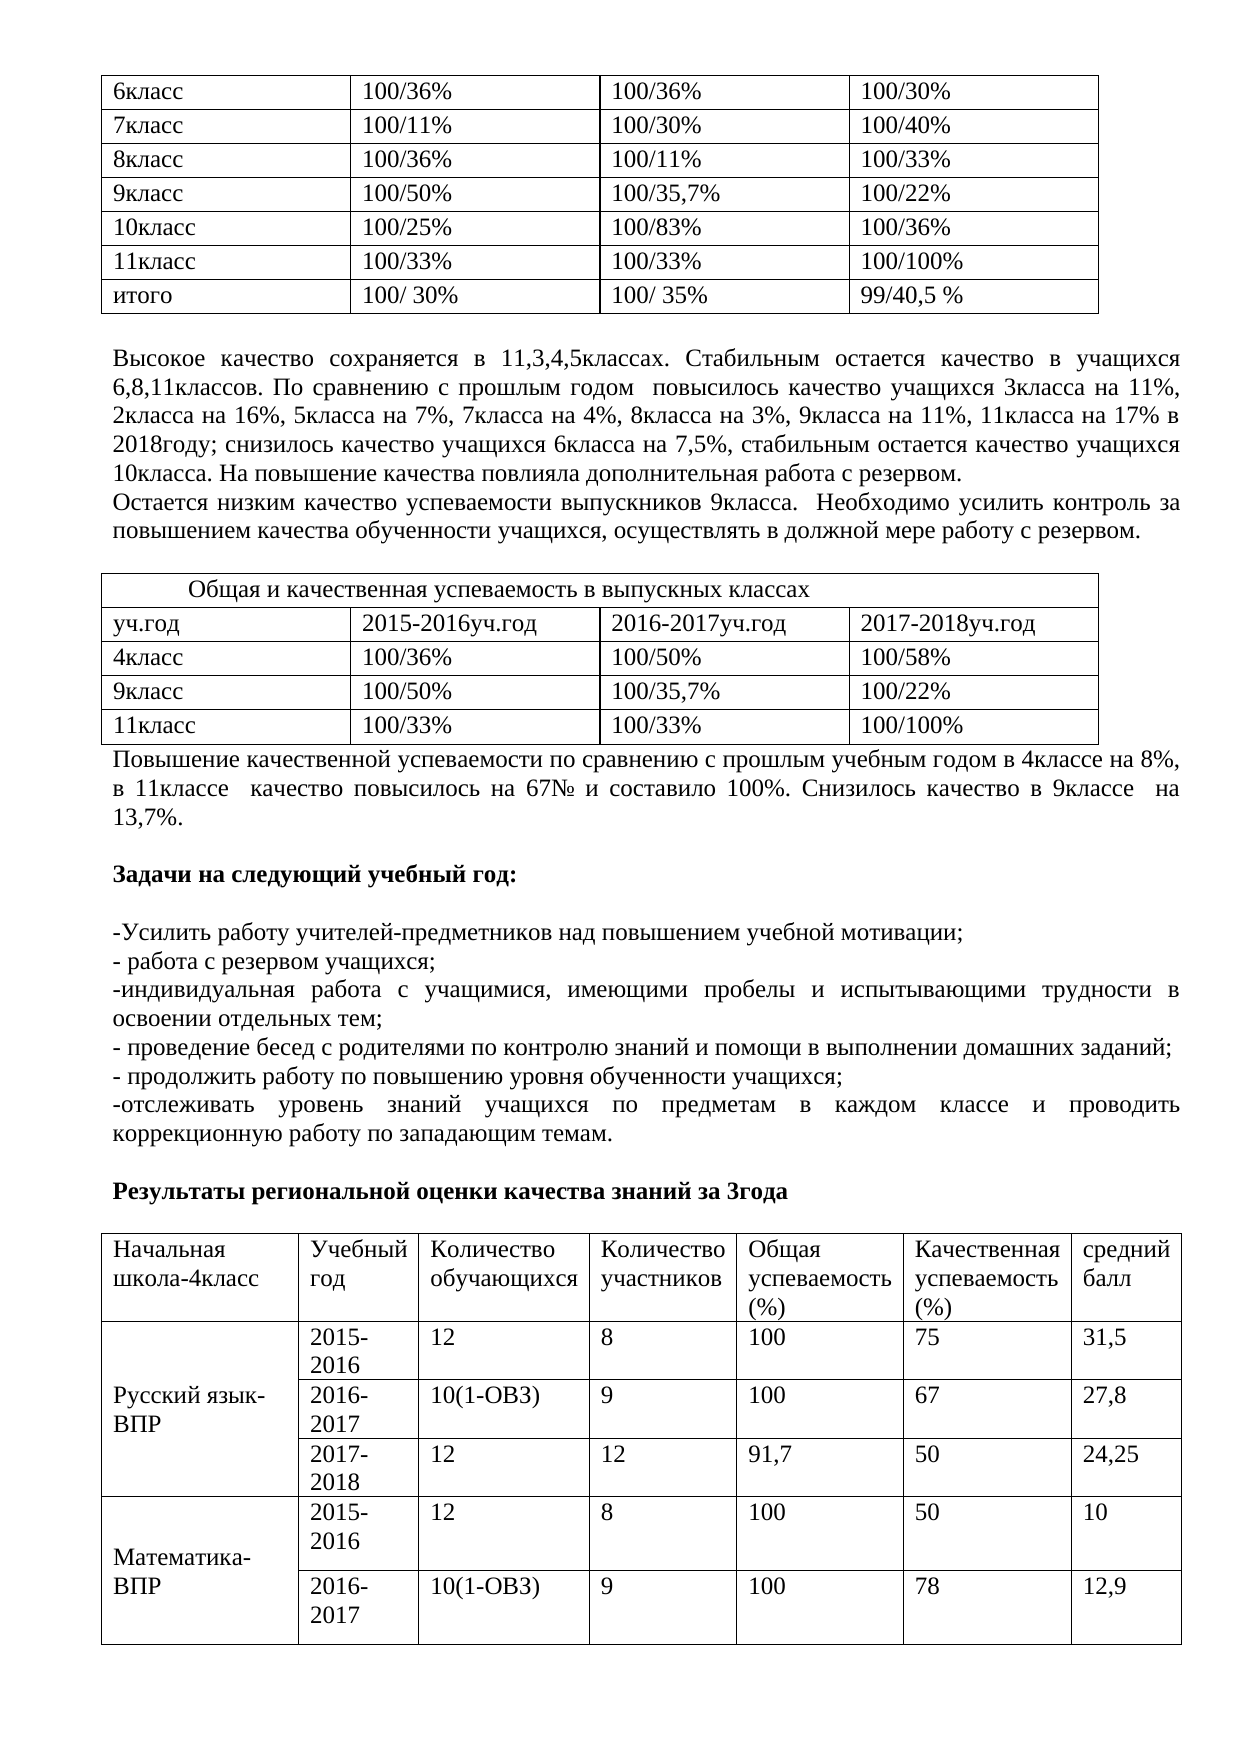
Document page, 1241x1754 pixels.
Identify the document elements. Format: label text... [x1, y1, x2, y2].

table_cell 2016-2017 [299, 1380, 418, 1438]
table_cell 11класс [102, 710, 350, 743]
text Высокое качество сохраняется в 11,3,4,5классах. Стабильным остается качество в учащихся 6,8,11классов. По сравнению с прошлым годом повысилось качество учащихся 3класса на 11%, 2класса на 16%, 5класса на 7%, 7класса на 4%, 8класса на 3%, 9класса на 11%, 11класса на 17% в 2018году; снизилось качество учащихся 6класса на 7,5%, стабильным остается качество учащихся 10класса. На повышение качества повлияла дополнительная работа с резервом. [112, 343, 1181, 487]
table_cell 67 [904, 1380, 1071, 1438]
table_cell 10(1-ОВЗ) [419, 1380, 589, 1438]
table_cell 6класс [102, 76, 350, 109]
table_cell 100/35,7% [601, 178, 849, 211]
table_cell Русский язык-ВПР [102, 1322, 298, 1496]
table_header Начальная школа-4класс [102, 1234, 298, 1321]
table_cell 91,7 [737, 1439, 903, 1496]
table_cell 2016-2017уч.год [601, 608, 849, 641]
table_cell 50 [904, 1439, 1071, 1496]
table_cell 100/50% [351, 676, 599, 709]
text -отслеживать уровень знаний учащихся по предметам в каждом классе и проводить коррекционную работу по западающим темам. [112, 1089, 1181, 1147]
text Задачи на следующий учебный год: [112, 859, 1181, 888]
table_cell 8класс [102, 144, 350, 177]
table_cell 100/22% [850, 676, 1098, 709]
table_cell 100/11% [601, 144, 849, 177]
table_cell 99/40,5 % [850, 280, 1098, 313]
table_cell 10 [1072, 1497, 1181, 1570]
table_cell 100/30% [601, 110, 849, 143]
text - работа с резервом учащихся; [112, 946, 1181, 974]
table_cell 100/58% [850, 642, 1098, 675]
table_cell 100/50% [601, 642, 849, 675]
table_cell 12,9 [1072, 1571, 1181, 1644]
table_cell 12 [419, 1497, 589, 1570]
table_cell 10класс [102, 212, 350, 245]
table_cell 78 [904, 1571, 1071, 1644]
text Остается низким качество успеваемости выпускников 9класса. Необходимо усилить контроль за повышением качества обученности учащихся, осуществлять в должной мере работу с резервом. [112, 487, 1181, 544]
text Результаты региональной оценки качества знаний за 3года [112, 1176, 1181, 1204]
table_cell 12 [419, 1439, 589, 1496]
table_cell 9класс [102, 676, 350, 709]
text Повышение качественной успеваемости по сравнению с прошлым учебным годом в 4классе на 8%, в 11классе качество повысилось на 67№ и составило 100%. Снизилось качество в 9классе на 13,7%. [112, 744, 1181, 831]
table_cell 2015-2016уч.год [351, 608, 599, 641]
table_cell 100/40% [850, 110, 1098, 143]
table_cell 100/36% [850, 212, 1098, 245]
table_cell 100/50% [351, 178, 599, 211]
table_cell 100/33% [351, 246, 599, 279]
table_cell 27,8 [1072, 1380, 1181, 1438]
table_cell 100 [737, 1497, 903, 1570]
table_header Количество участников [590, 1234, 736, 1321]
table_cell 100 [737, 1380, 903, 1438]
table_cell 10(1-ОВЗ) [419, 1571, 589, 1644]
table_cell 12 [590, 1439, 736, 1496]
table_header Количество обучающихся [419, 1234, 589, 1321]
table_cell 9 [590, 1571, 736, 1644]
table_cell итого [102, 280, 350, 313]
table_cell 100 [737, 1571, 903, 1644]
table_cell 9класс [102, 178, 350, 211]
table_cell 100/25% [351, 212, 599, 245]
table_cell 8 [590, 1497, 736, 1570]
table_cell 2015-2016 [299, 1322, 418, 1379]
table_cell 100/33% [601, 710, 849, 743]
table_cell 11класс [102, 246, 350, 279]
table_cell 100/33% [850, 144, 1098, 177]
table_cell 100/36% [351, 642, 599, 675]
table_header Учебный год [299, 1234, 418, 1321]
table_cell 4класс [102, 642, 350, 675]
text - продолжить работу по повышению уровня обученности учащихся; [112, 1061, 1181, 1089]
table_cell 75 [904, 1322, 1071, 1379]
table_cell Математика-ВПР [102, 1497, 298, 1644]
text -Усилить работу учителей-предметников над повышением учебной мотивации; [112, 917, 1181, 946]
table_header Общая успеваемость (%) [737, 1234, 903, 1321]
table_cell 100/100% [850, 710, 1098, 743]
table_cell 2015-2016 [299, 1497, 418, 1570]
table_cell 100/22% [850, 178, 1098, 211]
table_cell 100/36% [351, 76, 599, 109]
table_cell 100/36% [601, 76, 849, 109]
table_cell 100/ 30% [351, 280, 599, 313]
table_cell 100/33% [601, 246, 849, 279]
table_cell 24,25 [1072, 1439, 1181, 1496]
table_cell 100/36% [351, 144, 599, 177]
table_cell 12 [419, 1322, 589, 1379]
table_cell 100/ 35% [601, 280, 849, 313]
table_cell уч.год [102, 608, 350, 641]
table_cell 100/35,7% [601, 676, 849, 709]
table_cell 9 [590, 1380, 736, 1438]
table_cell 7класс [102, 110, 350, 143]
table_header Общая и качественная успеваемость в выпускных классах [102, 574, 1098, 607]
text - проведение бесед с родителями по контролю знаний и помощи в выполнении домашних заданий; [112, 1032, 1181, 1061]
table_cell 100/83% [601, 212, 849, 245]
table_cell 31,5 [1072, 1322, 1181, 1379]
table_header Качественная успеваемость (%) [904, 1234, 1071, 1321]
table_cell 2017-2018 [299, 1439, 418, 1496]
table_cell 2016-2017 [299, 1571, 418, 1644]
table_cell 50 [904, 1497, 1071, 1570]
table_cell 100/11% [351, 110, 599, 143]
table_cell 100/30% [850, 76, 1098, 109]
table_cell 100/100% [850, 246, 1098, 279]
table_cell 100/33% [351, 710, 599, 743]
text -индивидуальная работа с учащимися, имеющими пробелы и испытывающими трудности в освоении отдельных тем; [112, 974, 1181, 1032]
table_cell 8 [590, 1322, 736, 1379]
table_header средний балл [1072, 1234, 1181, 1321]
table_cell 100 [737, 1322, 903, 1379]
table_cell 2017-2018уч.год [850, 608, 1098, 641]
